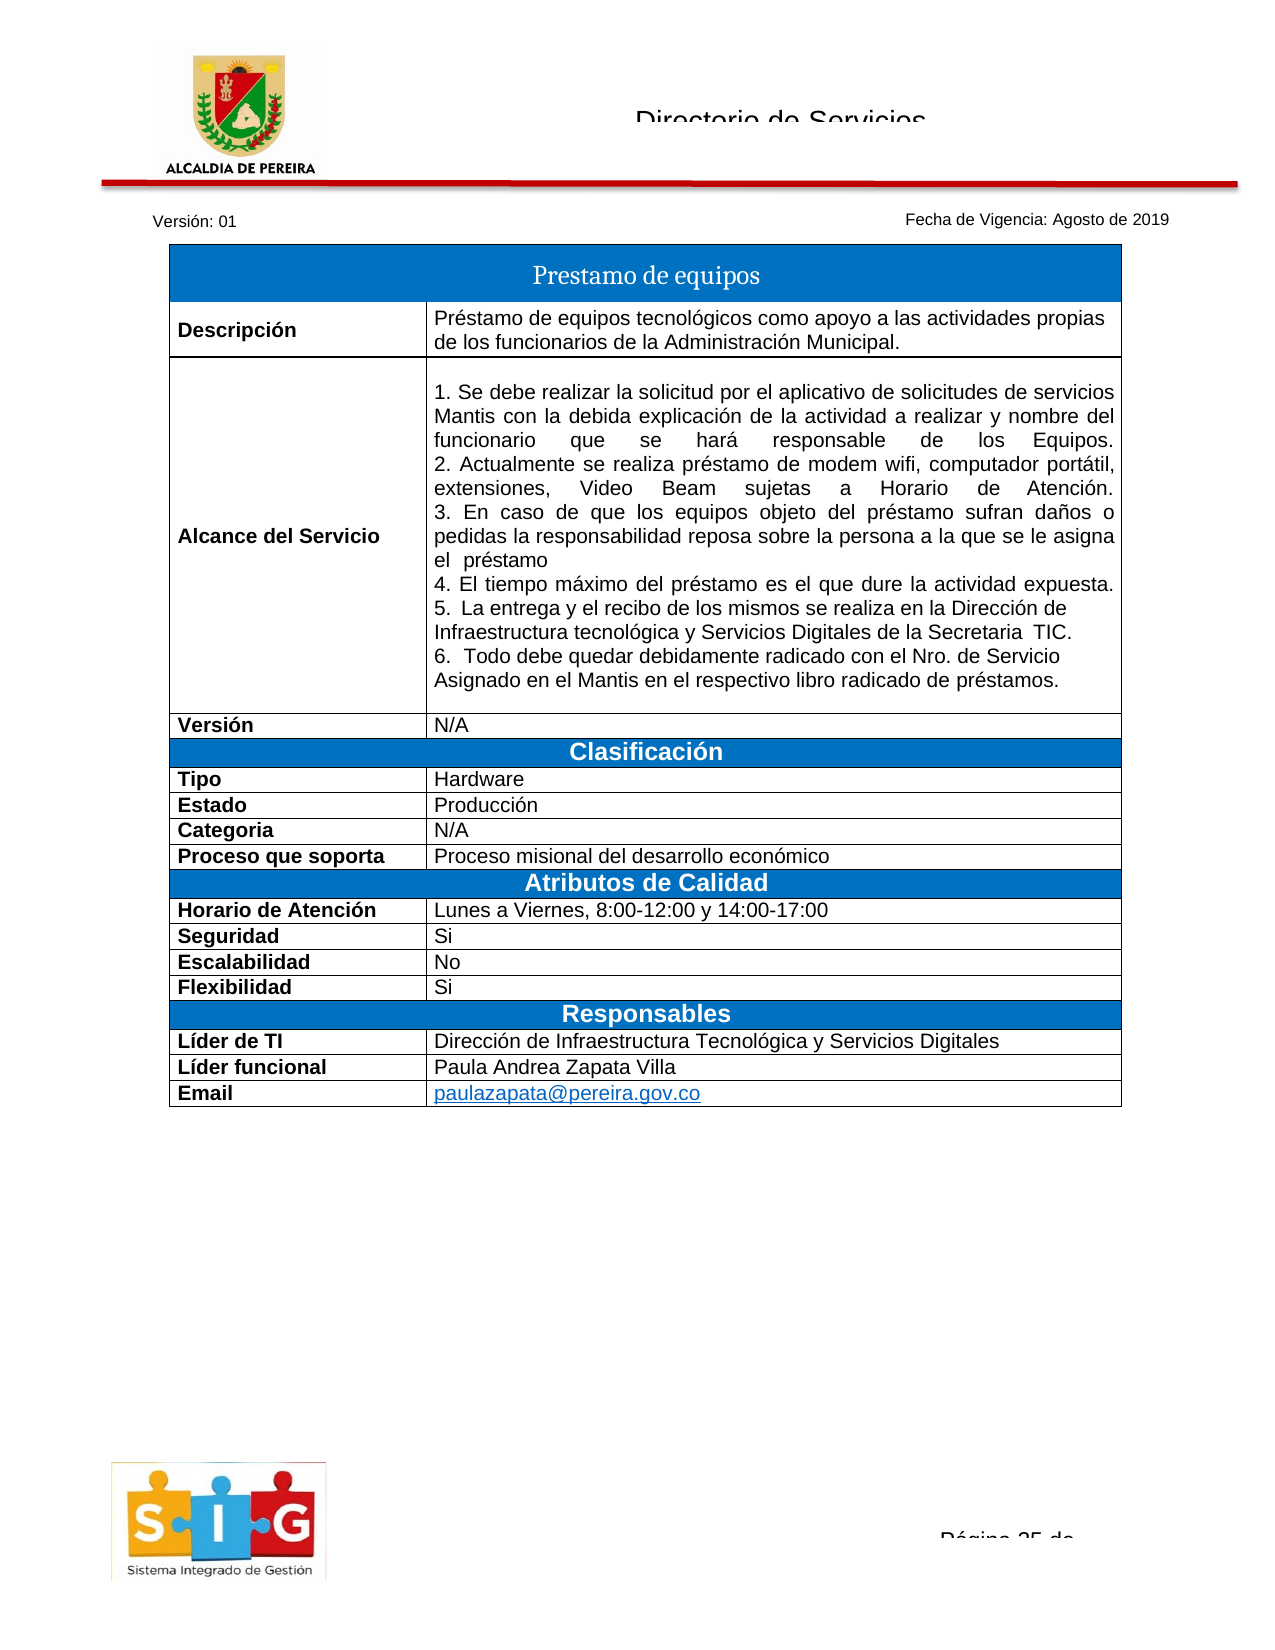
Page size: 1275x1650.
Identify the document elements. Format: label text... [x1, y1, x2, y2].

table_cell No [427, 950, 1121, 975]
table_header Prestamo de equipos [170, 245, 1121, 302]
table_cell Escalabilidad [170, 950, 426, 975]
table_cell Si [427, 976, 1121, 1000]
table_cell Alcance del Servicio [170, 358, 426, 712]
table_cell Clasificación [170, 739, 1121, 767]
table_cell paulazapata@pereira.gov.co [427, 1081, 1121, 1106]
table_cell Lunes a Viernes, 8:00-12:00 y 14:00-17:00 [427, 899, 1121, 923]
table_cell Versión [170, 714, 426, 738]
table_cell Producción [427, 793, 1121, 818]
table_cell Categoria [170, 819, 426, 843]
table_cell Hardware [427, 768, 1121, 792]
table_cell Si [427, 924, 1121, 949]
text Versión: 01 Fecha de Vigencia: Agosto de 2019 [152, 209, 1181, 231]
table_cell Estado [170, 793, 426, 818]
table_cell Tipo [170, 768, 426, 792]
table_cell Se debe realizar la solicitud por el aplicativo de solicitudes de servicios Mantis con la debida explicación de la actividad a realizar y nombre del funcionario que se hará responsable de los Equipos. Actualmente se realiza préstamo de modem wifi, computador portátil, extensiones, Video Beam sujetas a Horario de Atención. En caso de que los equipos objeto del préstamo sufran daños o pedidas la responsabilidad reposa sobre la persona a la que se le asigna el préstamo El tiempo máximo del préstamo es el que dure la actividad expuesta. La entrega y el recibo de los mismos se realiza en la Dirección de Infraestructura tecnológica y Servicios Digitales de la Secretaria TIC. Todo debe quedar debidamente radicado con el Nro. de Servicio Asignado en el Mantis en el respectivo libro radicado de préstamos. [427, 358, 1121, 712]
table_cell Líder de TI [170, 1030, 426, 1054]
table_cell Líder funcional [170, 1055, 426, 1080]
table_cell Atributos de Calidad [170, 870, 1121, 898]
table_cell N/A [427, 714, 1121, 738]
table_cell Flexibilidad [170, 976, 426, 1000]
table_cell Proceso misional del desarrollo económico [427, 845, 1121, 869]
table_cell Dirección de Infraestructura Tecnológica y Servicios Digitales [427, 1030, 1121, 1054]
picture [111, 1462, 327, 1581]
table_cell Paula Andrea Zapata Villa [427, 1055, 1121, 1080]
table_cell Seguridad [170, 924, 426, 949]
table_cell Descripción [170, 302, 426, 356]
table_cell Préstamo de equipos tecnológicos como apoyo a las actividades propias de los funcionarios de la Administración Municipal. [427, 302, 1121, 356]
table_cell Horario de Atención [170, 899, 426, 923]
table_cell N/A [427, 819, 1121, 843]
table_cell Proceso que soporta [170, 845, 426, 869]
picture [94, 42, 1249, 199]
table_cell Responsables [170, 1001, 1121, 1029]
table_cell Email [170, 1081, 426, 1106]
